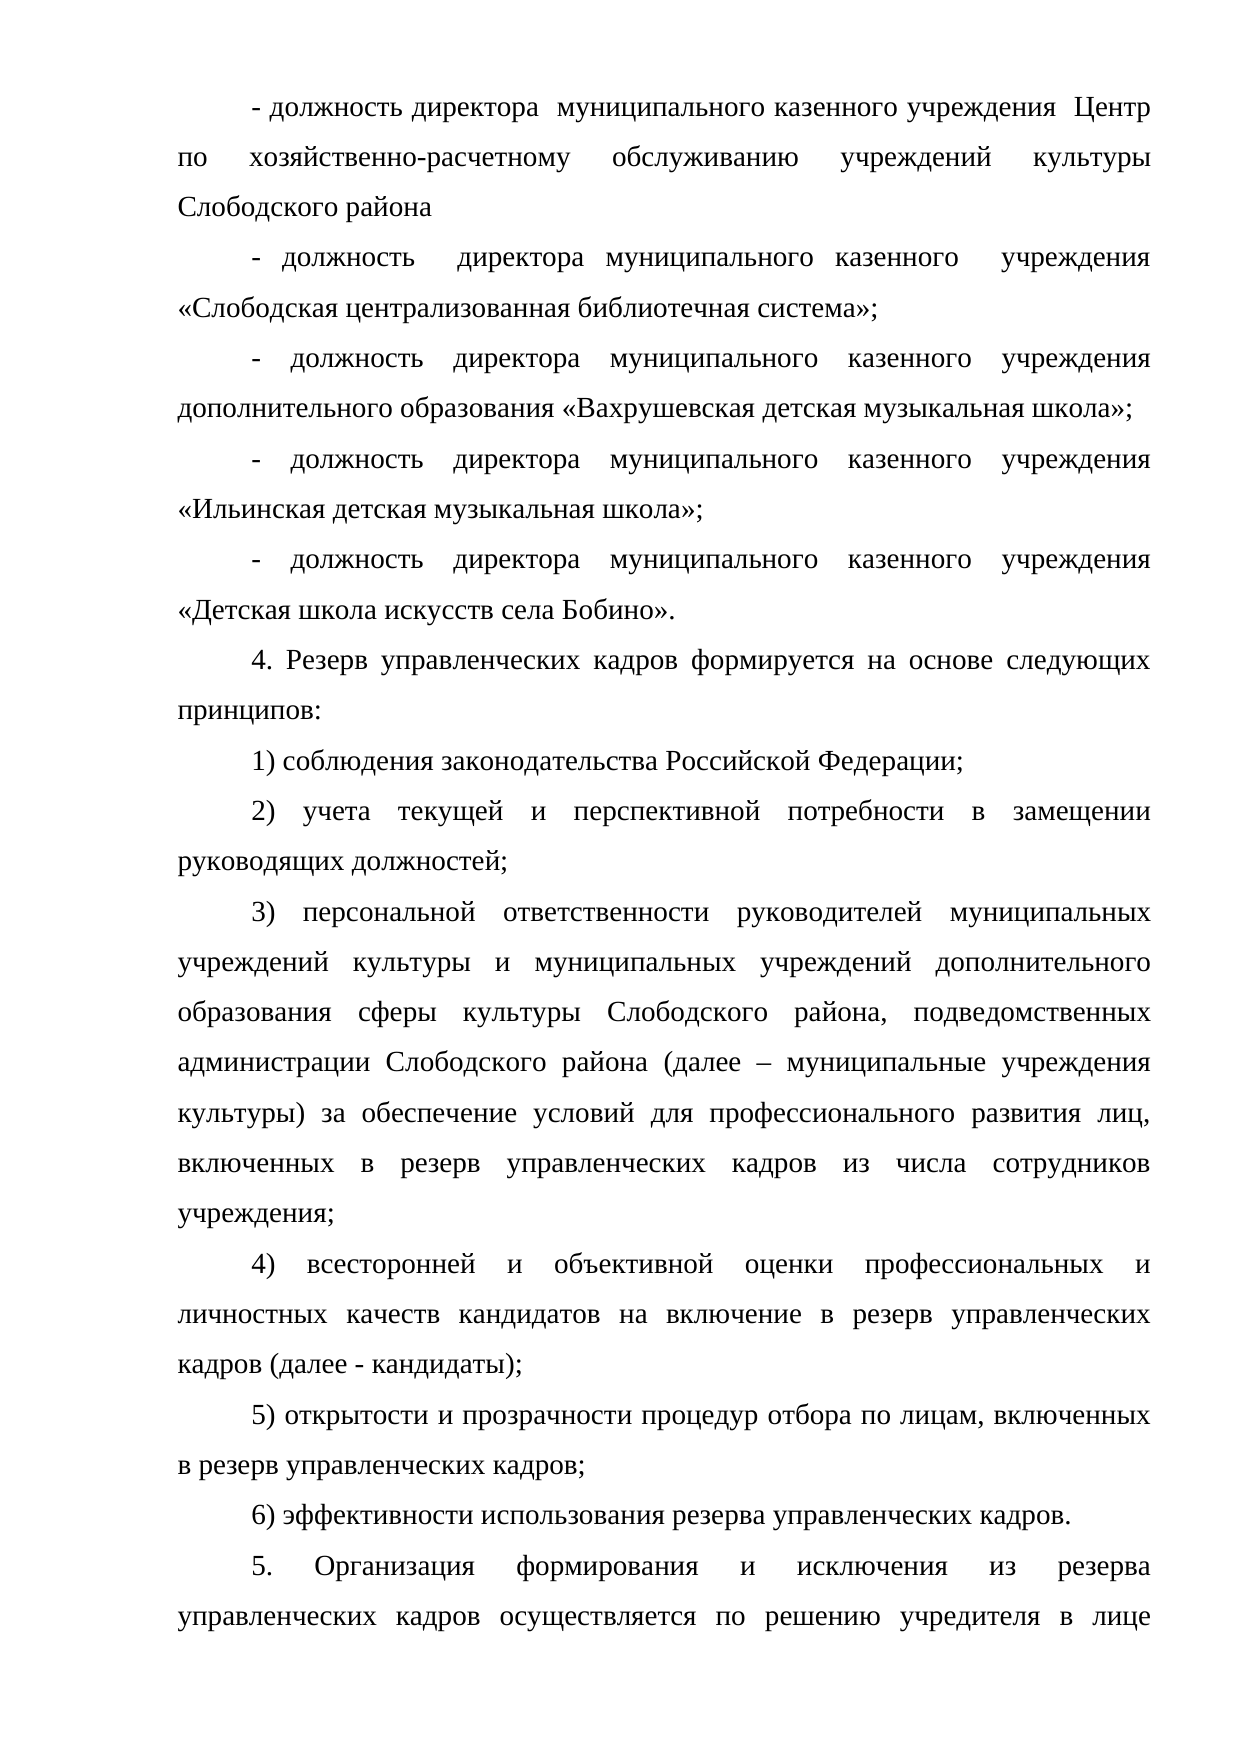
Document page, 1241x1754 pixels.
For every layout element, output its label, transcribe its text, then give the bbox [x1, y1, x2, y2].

text 6) эффективности использования резерва управленческих кадров. [177, 1497, 1152, 1531]
text - должность директора муниципального казенного учреждения дополнительного образования «Вахрушевская детская музыкальная школа»; [177, 340, 1152, 424]
text 4. Резерв управленческих кадров формируется на основе следующих принципов: [177, 642, 1152, 726]
text 2) учета текущей и перспективной потребности в замещении руководящих должностей; [177, 793, 1152, 877]
text 1) соблюдения законодательства Российской Федерации; [177, 743, 1152, 776]
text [177, 1548, 1152, 1632]
text - должность директора муниципального казенного учреждения «Слободская централизованная библиотечная система»; [177, 239, 1152, 323]
text - должность директора муниципального казенного учреждения Центр по хозяйственно-расчетному обслуживанию учреждений культуры Слободского района [177, 89, 1152, 223]
text 3) персональной ответственности руководителей муниципальных учреждений культуры и муниципальных учреждений дополнительного образования сферы культуры Слободского района, подведомственных администрации Слободского района (далее – муниципальные учреждения культуры) за обеспечение условий для профессионального развития лиц, включенных в резерв управленческих кадров из числа сотрудников учреждения; [177, 894, 1152, 1229]
text - должность директора муниципального казенного учреждения «Ильинская детская музыкальная школа»; [177, 441, 1152, 525]
text 5) открытости и прозрачности процедур отбора по лицам, включенных в резерв управленческих кадров; [177, 1397, 1152, 1481]
text 4) всесторонней и объективной оценки профессиональных и личностных качеств кандидатов на включение в резерв управленческих кадров (далее - кандидаты); [177, 1246, 1152, 1380]
text - должность директора муниципального казенного учреждения «Детская школа искусств села Бобино». [177, 541, 1152, 625]
